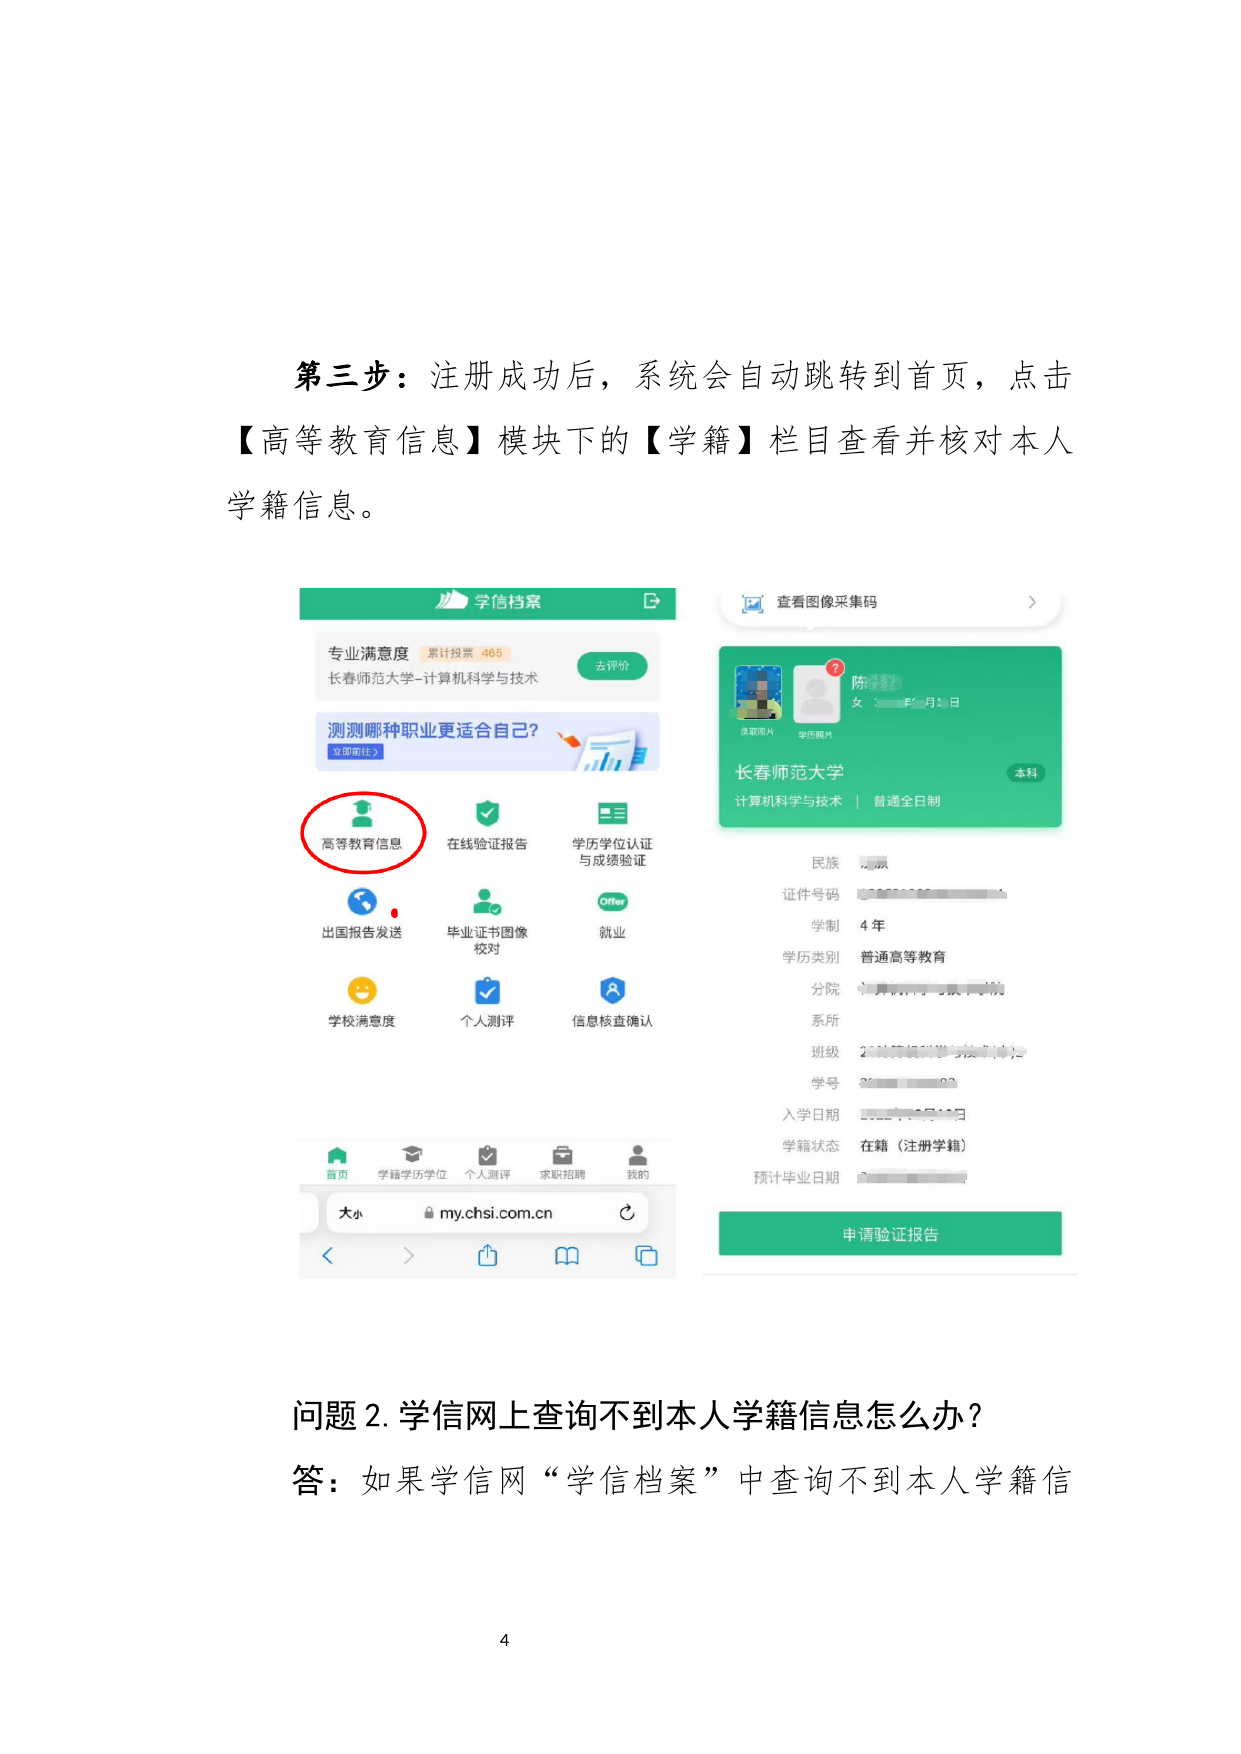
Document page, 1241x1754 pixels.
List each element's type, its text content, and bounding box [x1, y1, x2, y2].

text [224, 1446, 1075, 1511]
picture [297, 588, 1081, 1279]
text 问题2.学信网上查询不到本人学籍信息怎么办？ [224, 1381, 1075, 1446]
text 第三步：注册成功后，系统会自动跳转到首页，点击【高等教育信息】模块下的【学籍】栏目查看并核对本人学籍信息。 [224, 341, 1075, 536]
